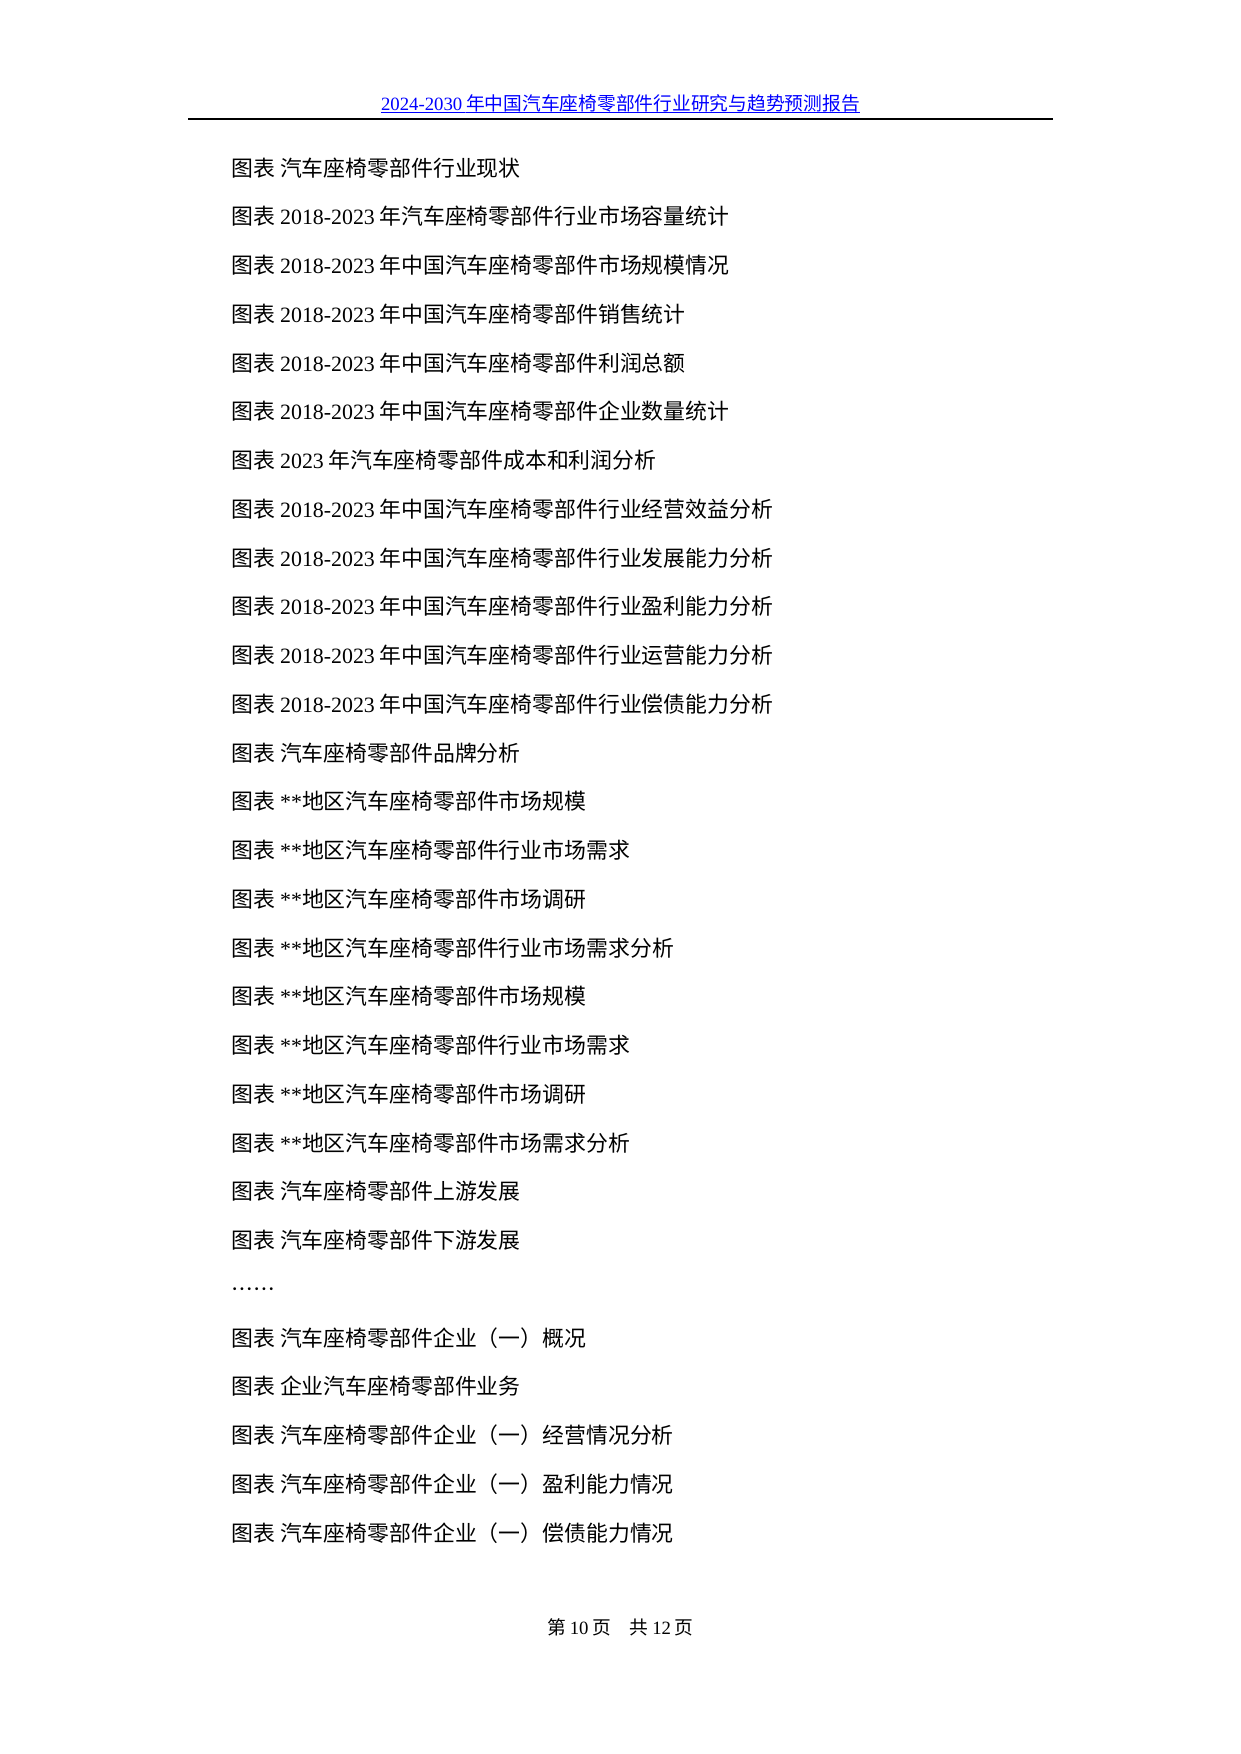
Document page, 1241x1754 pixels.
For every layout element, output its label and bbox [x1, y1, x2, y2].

text [187, 150, 1053, 1548]
